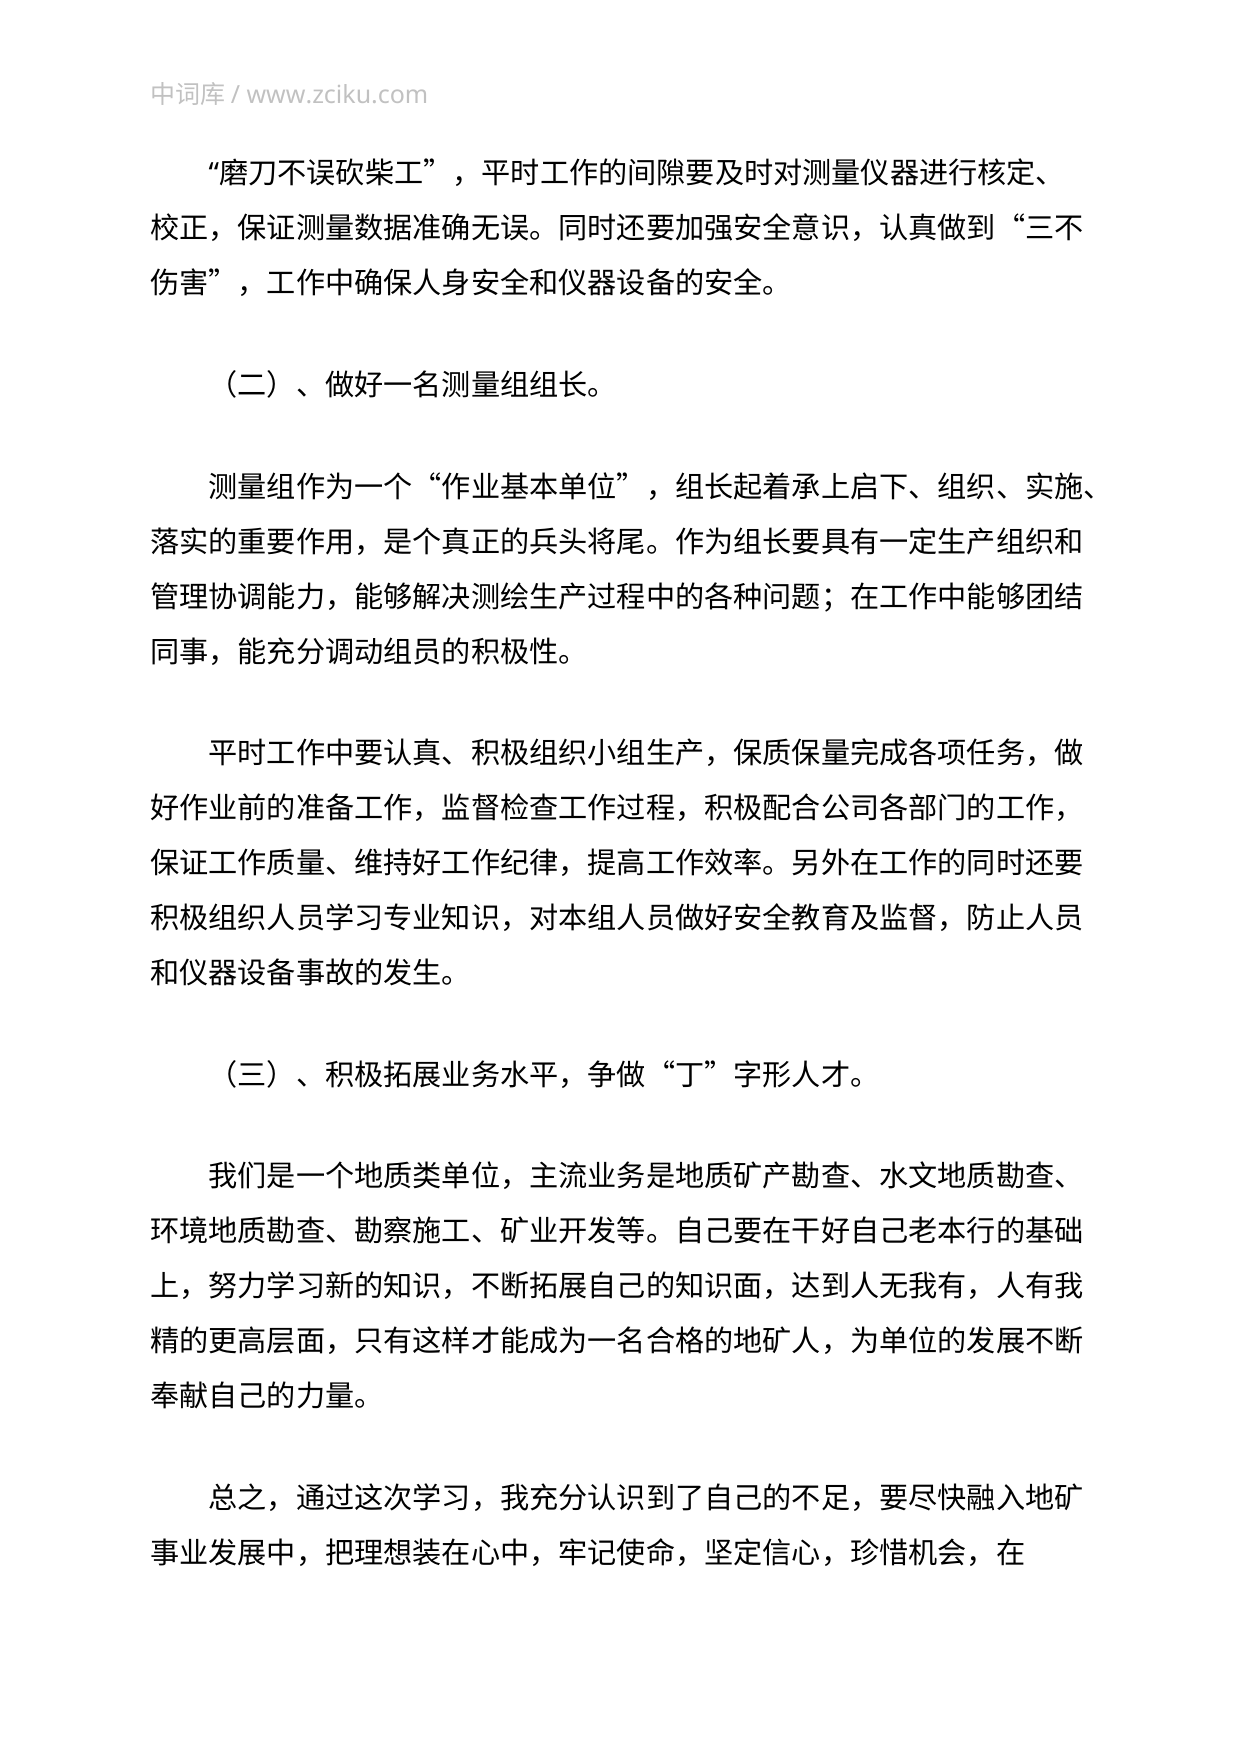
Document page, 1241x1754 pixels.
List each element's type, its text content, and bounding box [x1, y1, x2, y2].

text 我们是一个地质类单位，主流业务是地质矿产勘查、水文地质勘查、环境地质勘查、勘察施工、矿业开发等。自己要在干好自己老本行的基础上，努力学习新的知识，不断拓展自己的知识面，达到人无我有，人有我精的更高层面，只有这样才能成为一名合格的地矿人，为单位的发展不断奉献自己的力量。 [150, 1153, 1090, 1415]
text 平时工作中要认真、积极组织小组生产，保质保量完成各项任务，做好作业前的准备工作，监督检查工作过程，积极配合公司各部门的工作，保证工作质量、维持好工作纪律，提高工作效率。另外在工作的同时还要积极组织人员学习专业知识，对本组人员做好安全教育及监督，防止人员和仪器设备事故的发生。 [150, 730, 1090, 992]
text （二）、做好一名测量组组长。 [150, 362, 1090, 404]
text 测量组作为一个“作业基本单位”，组长起着承上启下、组织、实施、落实的重要作用，是个真正的兵头将尾。作为组长要具有一定生产组织和管理协调能力，能够解决测绘生产过程中的各种问题；在工作中能够团结同事，能充分调动组员的积极性。 [150, 463, 1090, 670]
text “磨刀不误砍柴工”，平时工作的间隙要及时对测量仪器进行核定、校正，保证测量数据准确无误。同时还要加强安全意识，认真做到“三不伤害”，工作中确保人身安全和仪器设备的安全。 [150, 150, 1090, 302]
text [150, 1474, 1090, 1572]
text （三）、积极拓展业务水平，争做“丁”字形人才。 [150, 1051, 1090, 1093]
